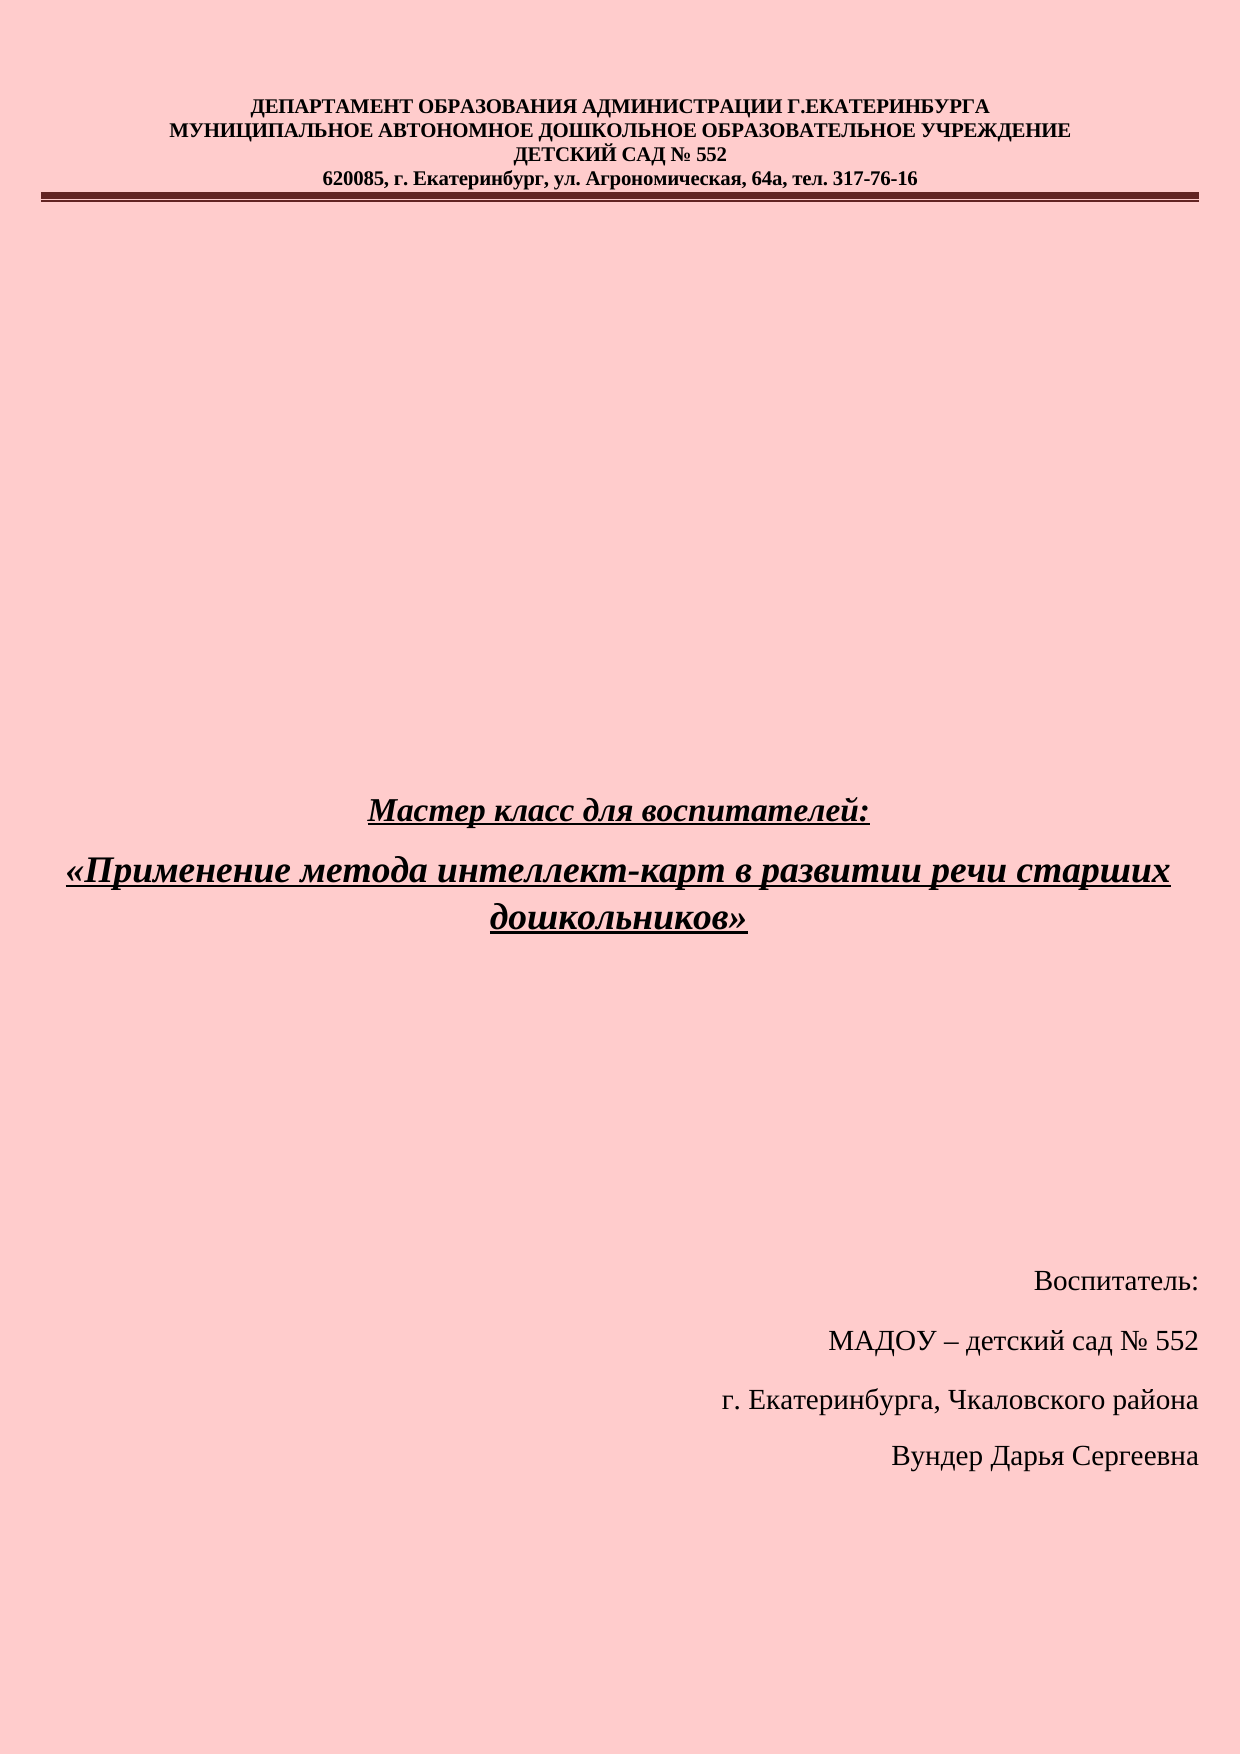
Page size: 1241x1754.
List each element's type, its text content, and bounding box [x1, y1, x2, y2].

text Воспитатель: [41, 1263, 1199, 1297]
text г. Екатеринбурга, Чкаловского района [41, 1382, 1199, 1416]
text Вундер Дарья Сергеевна [41, 1416, 1199, 1471]
text Вундер Дарья Сергеевна [41, 1297, 1199, 1382]
text ДЕПАРТАМЕНТ ОБРАЗОВАНИЯ АДМИНИСТРАЦИИ Г.ЕКАТЕРИНБУРГА МУНИЦИПАЛЬНОЕ АВТОНОМНОЕ ДОШКОЛЬНОЕ ОБРАЗОВАТЕЛЬНОЕ УЧРЕЖДЕНИЕ ДЕТСКИЙ САД № 552 620085, г. Екатеринбург, ул. Агрономическая, 64а, тел. 317-76-16 [41, 94, 1199, 192]
text «Применение метода интеллект-карт в развитии речи старших дошкольников» [41, 848, 1199, 937]
text Мастер класс для воспитателей: [41, 790, 1199, 828]
text МАДОУ – детский сад № 552 [410, 1323, 1199, 1356]
